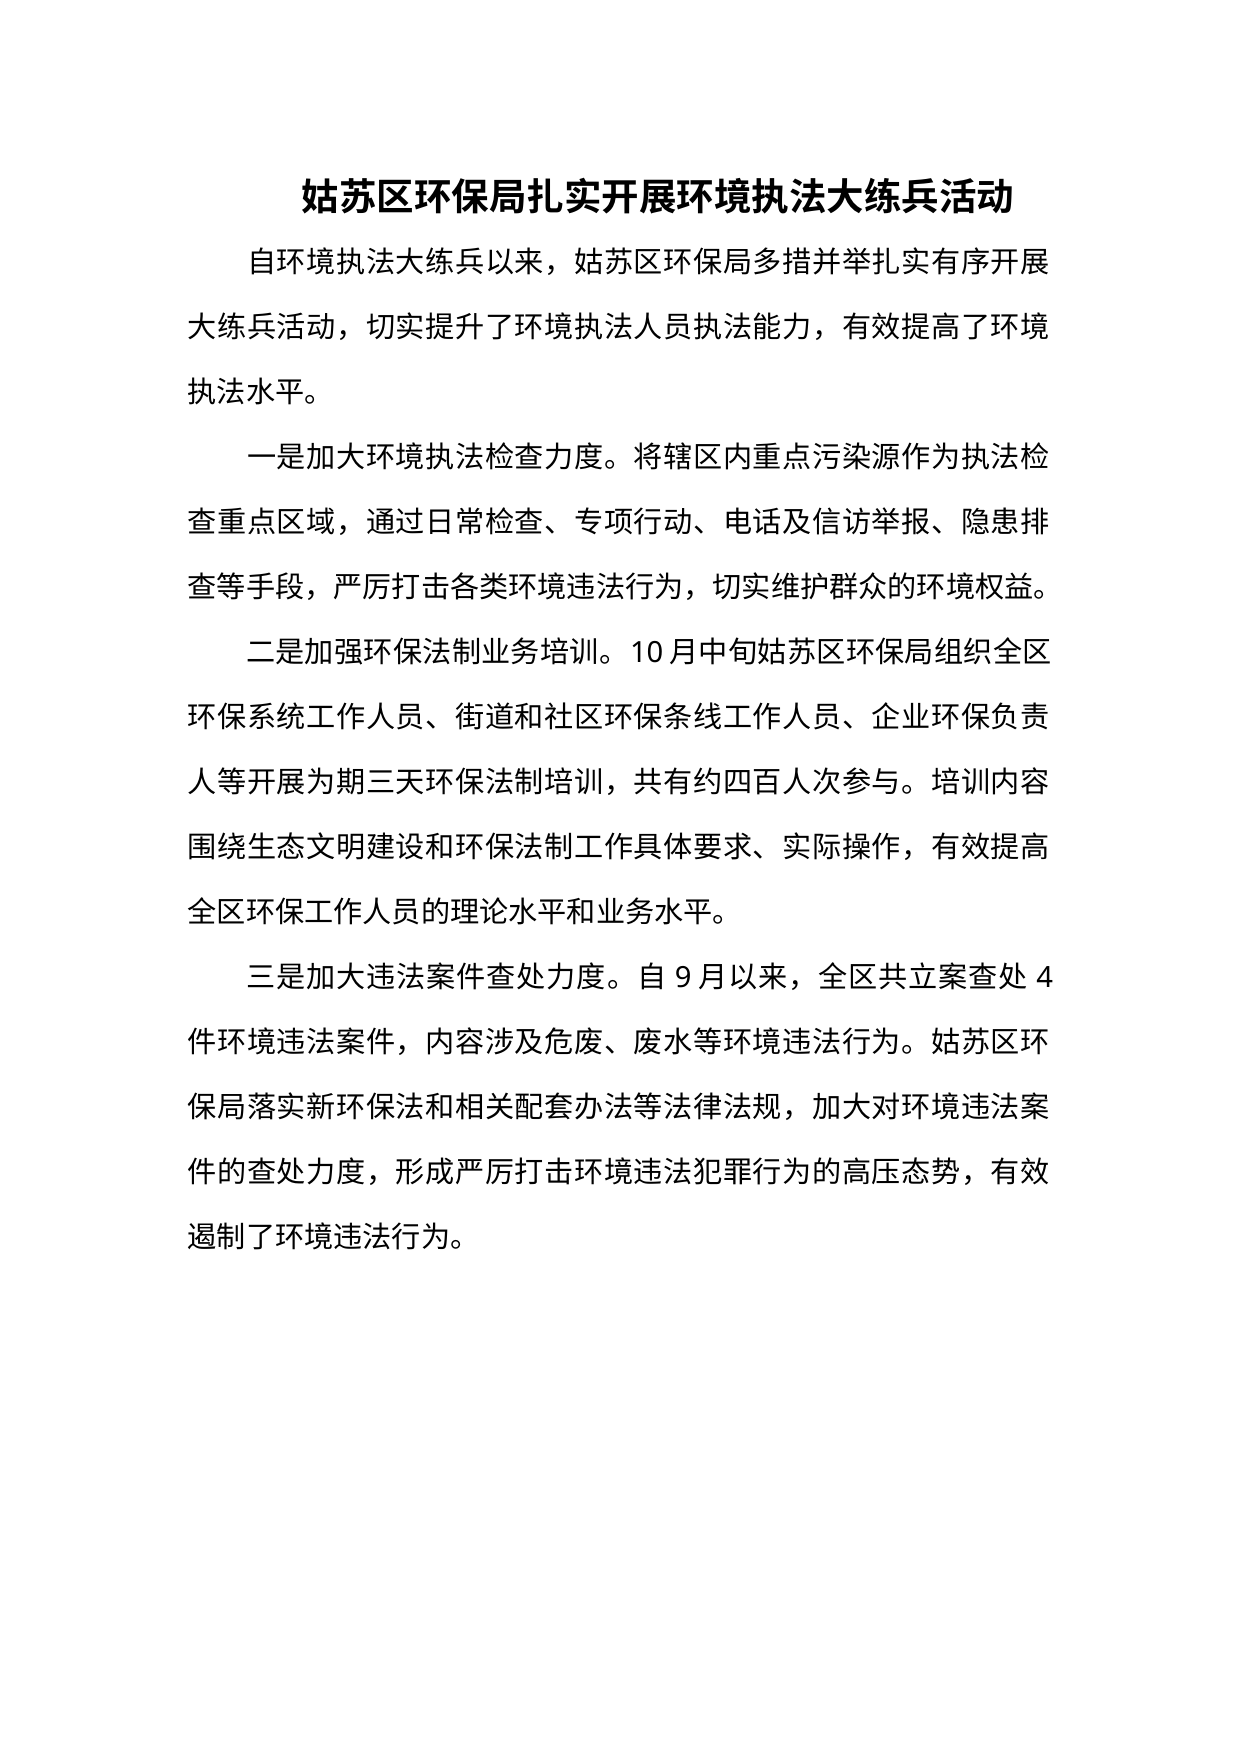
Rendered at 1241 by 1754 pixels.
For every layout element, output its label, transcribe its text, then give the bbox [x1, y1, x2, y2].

text 一是加大环境执法检查力度。将辖区内重点污染源作为执法检查重点区域，通过日常检查、专项行动、电话及信访举报、隐患排查等手段，严厉打击各类环境违法行为，切实维护群众的环境权益。 [187, 422, 1053, 617]
text 二是加强环保法制业务培训。10月中旬姑苏区环保局组织全区环保系统工作人员、街道和社区环保条线工作人员、企业环保负责人等开展为期三天环保法制培训，共有约四百人次参与。培训内容围绕生态文明建设和环保法制工作具体要求、实际操作，有效提高全区环保工作人员的理论水平和业务水平。 [187, 617, 1053, 942]
text 姑苏区环保局扎实开展环境执法大练兵活动 [187, 162, 1053, 227]
text 三是加大违法案件查处力度。自9月以来，全区共立案查处4件环境违法案件，内容涉及危废、废水等环境违法行为。姑苏区环保局落实新环保法和相关配套办法等法律法规，加大对环境违法案件的查处力度，形成严厉打击环境违法犯罪行为的高压态势，有效遏制了环境违法行为。 [187, 942, 1053, 1267]
text 自环境执法大练兵以来，姑苏区环保局多措并举扎实有序开展大练兵活动，切实提升了环境执法人员执法能力，有效提高了环境执法水平。 [187, 227, 1053, 422]
